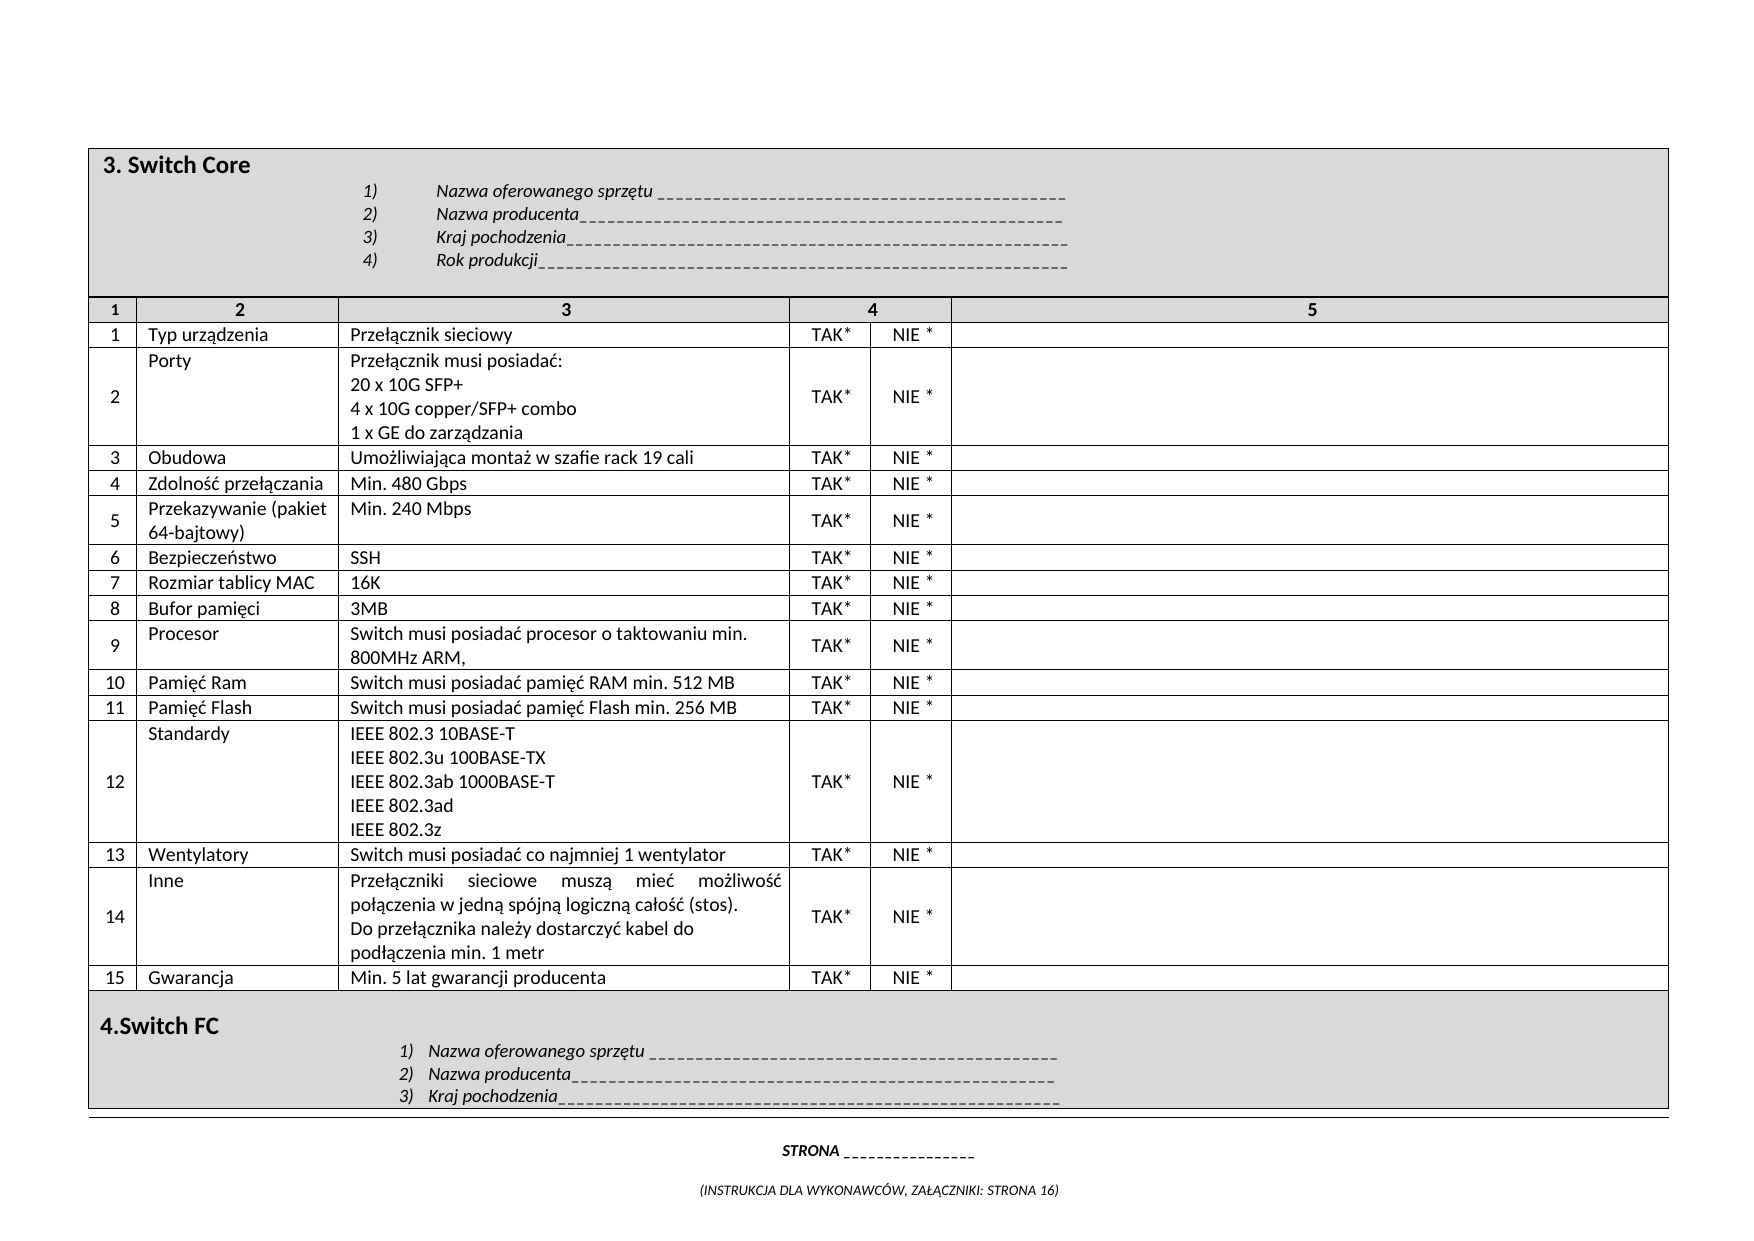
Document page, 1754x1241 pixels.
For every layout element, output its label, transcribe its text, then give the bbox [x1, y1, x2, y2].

table_cell 7 [89, 571, 136, 595]
table_cell 2 [89, 348, 136, 444]
table_cell Switch musi posiadać pamięć RAM min. 512 MB [339, 670, 789, 694]
table_cell Wentylatory [137, 843, 338, 867]
table_cell Typ urządzenia [137, 323, 338, 347]
table_cell Przełączniki sieciowe muszą mieć możliwość połączenia w jedną spójną logiczną całość (stos). Do przełącznika należy dostarczyć kabel do podłączenia min. 1 metr [339, 868, 789, 964]
table_cell TAK* [790, 446, 870, 470]
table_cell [89, 149, 1668, 296]
table_cell 14 [89, 868, 136, 964]
table_cell NIE * [871, 621, 951, 669]
table_cell NIE * [871, 323, 951, 347]
table_cell TAK* [790, 496, 870, 544]
table_cell [952, 868, 1668, 964]
table_cell 1 [89, 298, 136, 322]
table_cell 9 [89, 621, 136, 669]
table_cell Porty [137, 348, 338, 444]
table_cell 12 [89, 721, 136, 842]
table_cell TAK* [790, 571, 870, 595]
table_cell [952, 348, 1668, 444]
table_cell TAK* [790, 621, 870, 669]
table_cell TAK* [790, 868, 870, 964]
table_cell NIE * [871, 545, 951, 569]
table_cell Pamięć Ram [137, 670, 338, 694]
table_cell NIE * [871, 348, 951, 444]
table_cell [952, 446, 1668, 470]
table_cell [952, 843, 1668, 867]
table_cell NIE * [871, 471, 951, 495]
table_cell NIE * [871, 868, 951, 964]
table_cell TAK* [790, 348, 870, 444]
table_cell NIE * [871, 966, 951, 990]
table_cell IEEE 802.3 10BASE-T IEEE 802.3u 100BASE-TX IEEE 802.3ab 1000BASE-T IEEE 802.3ad IEEE 802.3z [339, 721, 789, 842]
table_cell TAK* [790, 721, 870, 842]
table_cell Przełącznik musi posiadać: 20 x 10G SFP+ 4 x 10G copper/SFP+ combo 1 x GE do zarządzania [339, 348, 789, 444]
table_cell Switch musi posiadać pamięć Flash min. 256 MB [339, 696, 789, 720]
table_cell TAK* [790, 545, 870, 569]
table_cell TAK* [790, 323, 870, 347]
table_cell TAK* [790, 843, 870, 867]
table_cell 10 [89, 670, 136, 694]
table_cell [952, 596, 1668, 620]
table_cell 11 [89, 696, 136, 720]
table_cell Bufor pamięci [137, 596, 338, 620]
table_cell 8 [89, 596, 136, 620]
table_cell [952, 966, 1668, 990]
table_cell 6 [89, 545, 136, 569]
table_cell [89, 991, 1668, 1108]
table_cell NIE * [871, 843, 951, 867]
table_cell NIE * [871, 571, 951, 595]
table_cell 4 [790, 298, 951, 322]
table_cell [952, 323, 1668, 347]
table_cell Procesor [137, 621, 338, 669]
table_cell Zdolność przełączania [137, 471, 338, 495]
table_cell 3 [89, 446, 136, 470]
table_cell NIE * [871, 721, 951, 842]
table_cell Switch musi posiadać procesor o taktowaniu min. 800MHz ARM, [339, 621, 789, 669]
table_cell NIE * [871, 596, 951, 620]
table_cell TAK* [790, 596, 870, 620]
table_cell Przekazywanie (pakiet 64-bajtowy) [137, 496, 338, 544]
table_cell Bezpieczeństwo [137, 545, 338, 569]
table_cell [952, 670, 1668, 694]
table_cell 15 [89, 966, 136, 990]
table_cell [952, 571, 1668, 595]
table_cell Pamięć Flash [137, 696, 338, 720]
table_cell TAK* [790, 670, 870, 694]
table_cell [952, 621, 1668, 669]
table_cell 3 [339, 298, 789, 322]
table_cell Umożliwiająca montaż w szafie rack 19 cali [339, 446, 789, 470]
table_cell SSH [339, 545, 789, 569]
table_cell Rozmiar tablicy MAC [137, 571, 338, 595]
table_cell Min. 5 lat gwarancji producenta [339, 966, 789, 990]
table_cell 13 [89, 843, 136, 867]
table_cell 1 [89, 323, 136, 347]
table_cell TAK* [790, 966, 870, 990]
table_cell TAK* [790, 696, 870, 720]
table_cell Standardy [137, 721, 338, 842]
table_cell 3MB [339, 596, 789, 620]
table_cell [952, 696, 1668, 720]
table_cell [952, 721, 1668, 842]
table_cell [952, 496, 1668, 544]
table_cell NIE * [871, 696, 951, 720]
table_cell Obudowa [137, 446, 338, 470]
table_cell Min. 240 Mbps [339, 496, 789, 544]
table_cell 4 [89, 471, 136, 495]
table_cell Switch musi posiadać co najmniej 1 wentylator [339, 843, 789, 867]
table_cell [952, 471, 1668, 495]
table_cell NIE * [871, 670, 951, 694]
table_cell [952, 545, 1668, 569]
table_cell Przełącznik sieciowy [339, 323, 789, 347]
table_cell Gwarancja [137, 966, 338, 990]
table_cell Min. 480 Gbps [339, 471, 789, 495]
table_cell TAK* [790, 471, 870, 495]
table_cell 2 [137, 298, 338, 322]
table_cell 5 [89, 496, 136, 544]
table_cell NIE * [871, 446, 951, 470]
table_cell 16K [339, 571, 789, 595]
table_cell 5 [952, 298, 1668, 322]
table_cell NIE * [871, 496, 951, 544]
table_cell Inne [137, 868, 338, 964]
